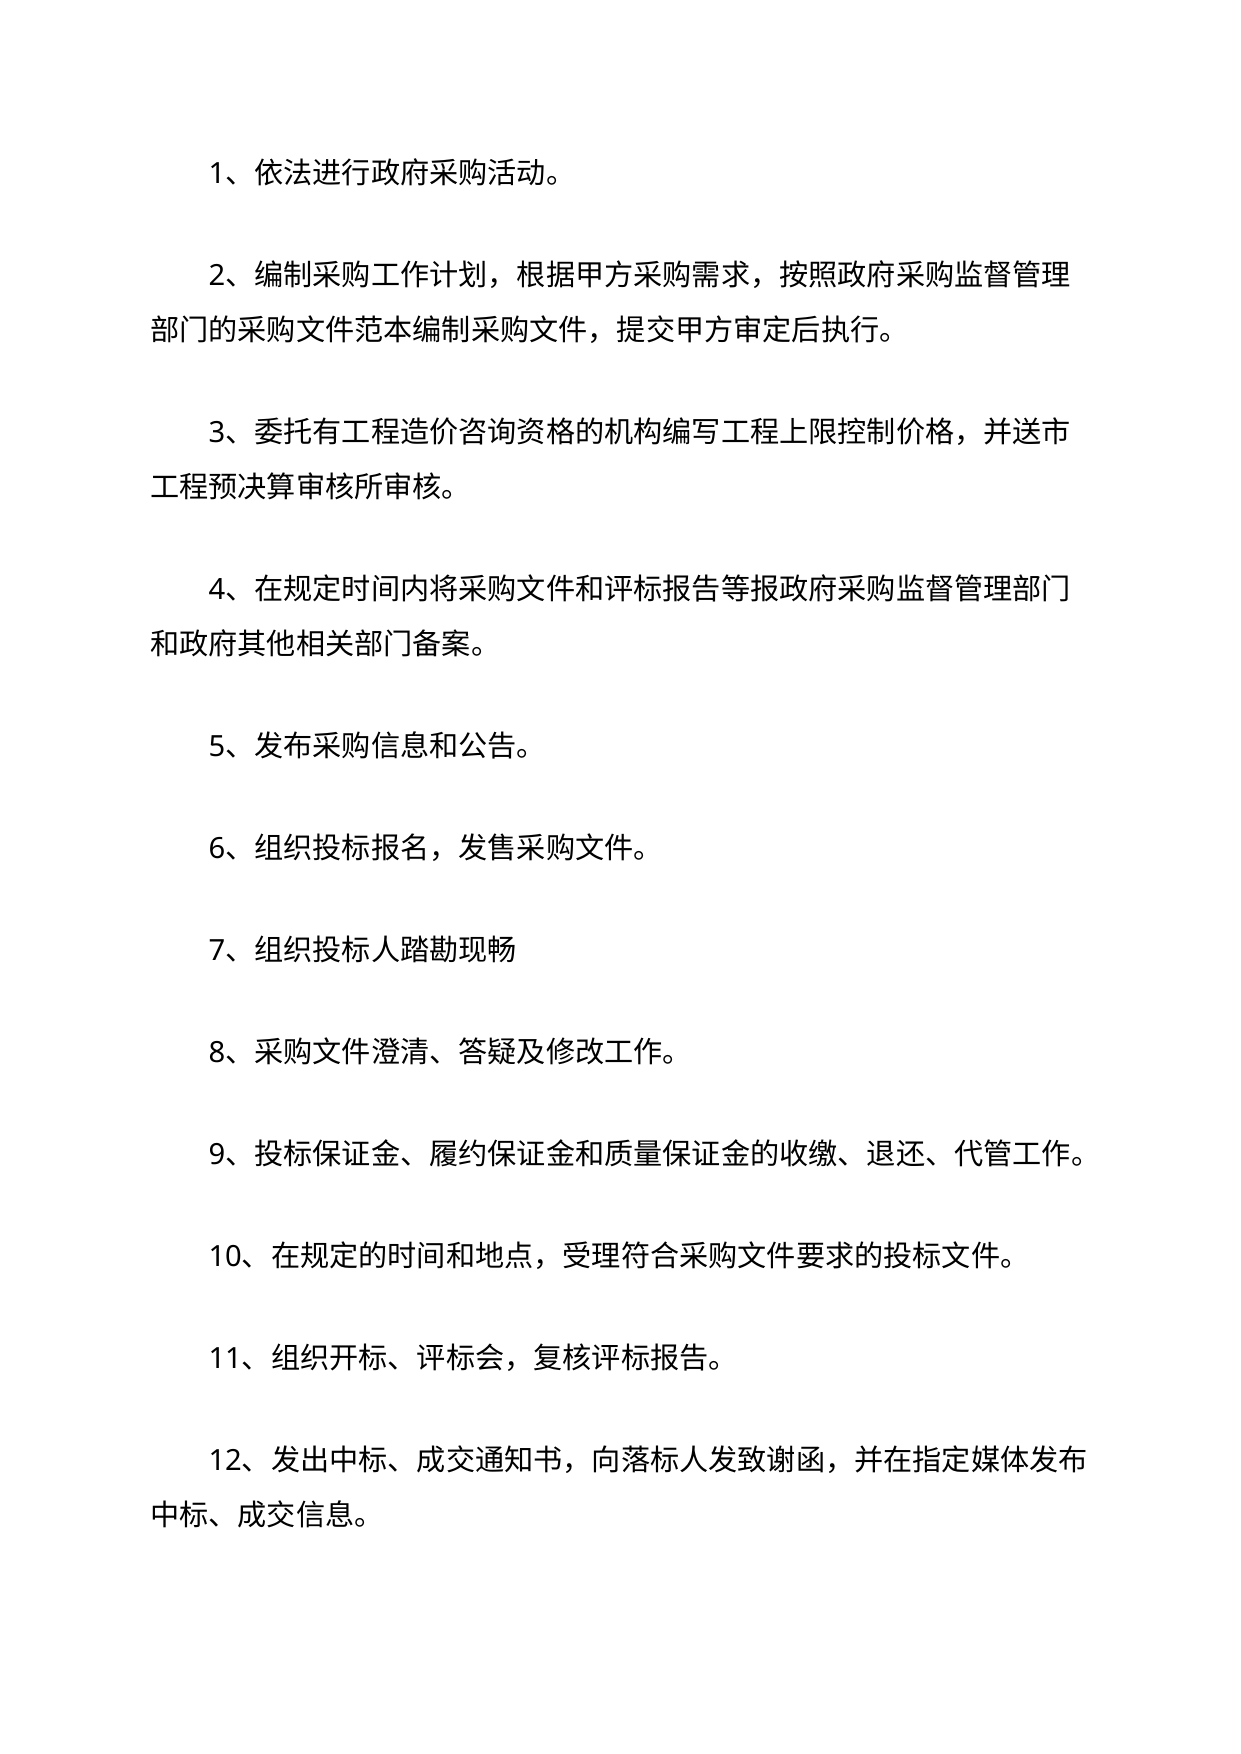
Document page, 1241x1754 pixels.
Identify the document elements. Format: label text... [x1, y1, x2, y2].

text 12、发出中标、成交通知书，向落标人发致谢函，并在指定媒体发布中标、成交信息。 [150, 1436, 1090, 1533]
text 3、委托有工程造价咨询资格的机构编写工程上限控制价格，并送市工程预决算审核所审核。 [150, 409, 1090, 506]
text 6、组织投标报名，发售采购文件。 [150, 824, 1090, 867]
text 1、依法进行政府采购活动。 [150, 150, 1090, 192]
text 5、发布采购信息和公告。 [150, 722, 1090, 765]
text 7、组织投标人踏勘现畅 [150, 926, 1090, 969]
text 9、投标保证金、履约保证金和质量保证金的收缴、退还、代管工作。 [150, 1130, 1090, 1173]
text 2、编制采购工作计划，根据甲方采购需求，按照政府采购监督管理部门的采购文件范本编制采购文件，提交甲方审定后执行。 [150, 252, 1090, 349]
text 11、组织开标、评标会，复核评标报告。 [150, 1334, 1090, 1377]
text 4、在规定时间内将采购文件和评标报告等报政府采购监督管理部门和政府其他相关部门备案。 [150, 566, 1090, 663]
text 8、采购文件澄清、答疑及修改工作。 [150, 1028, 1090, 1071]
text 10、在规定的时间和地点，受理符合采购文件要求的投标文件。 [150, 1232, 1090, 1274]
